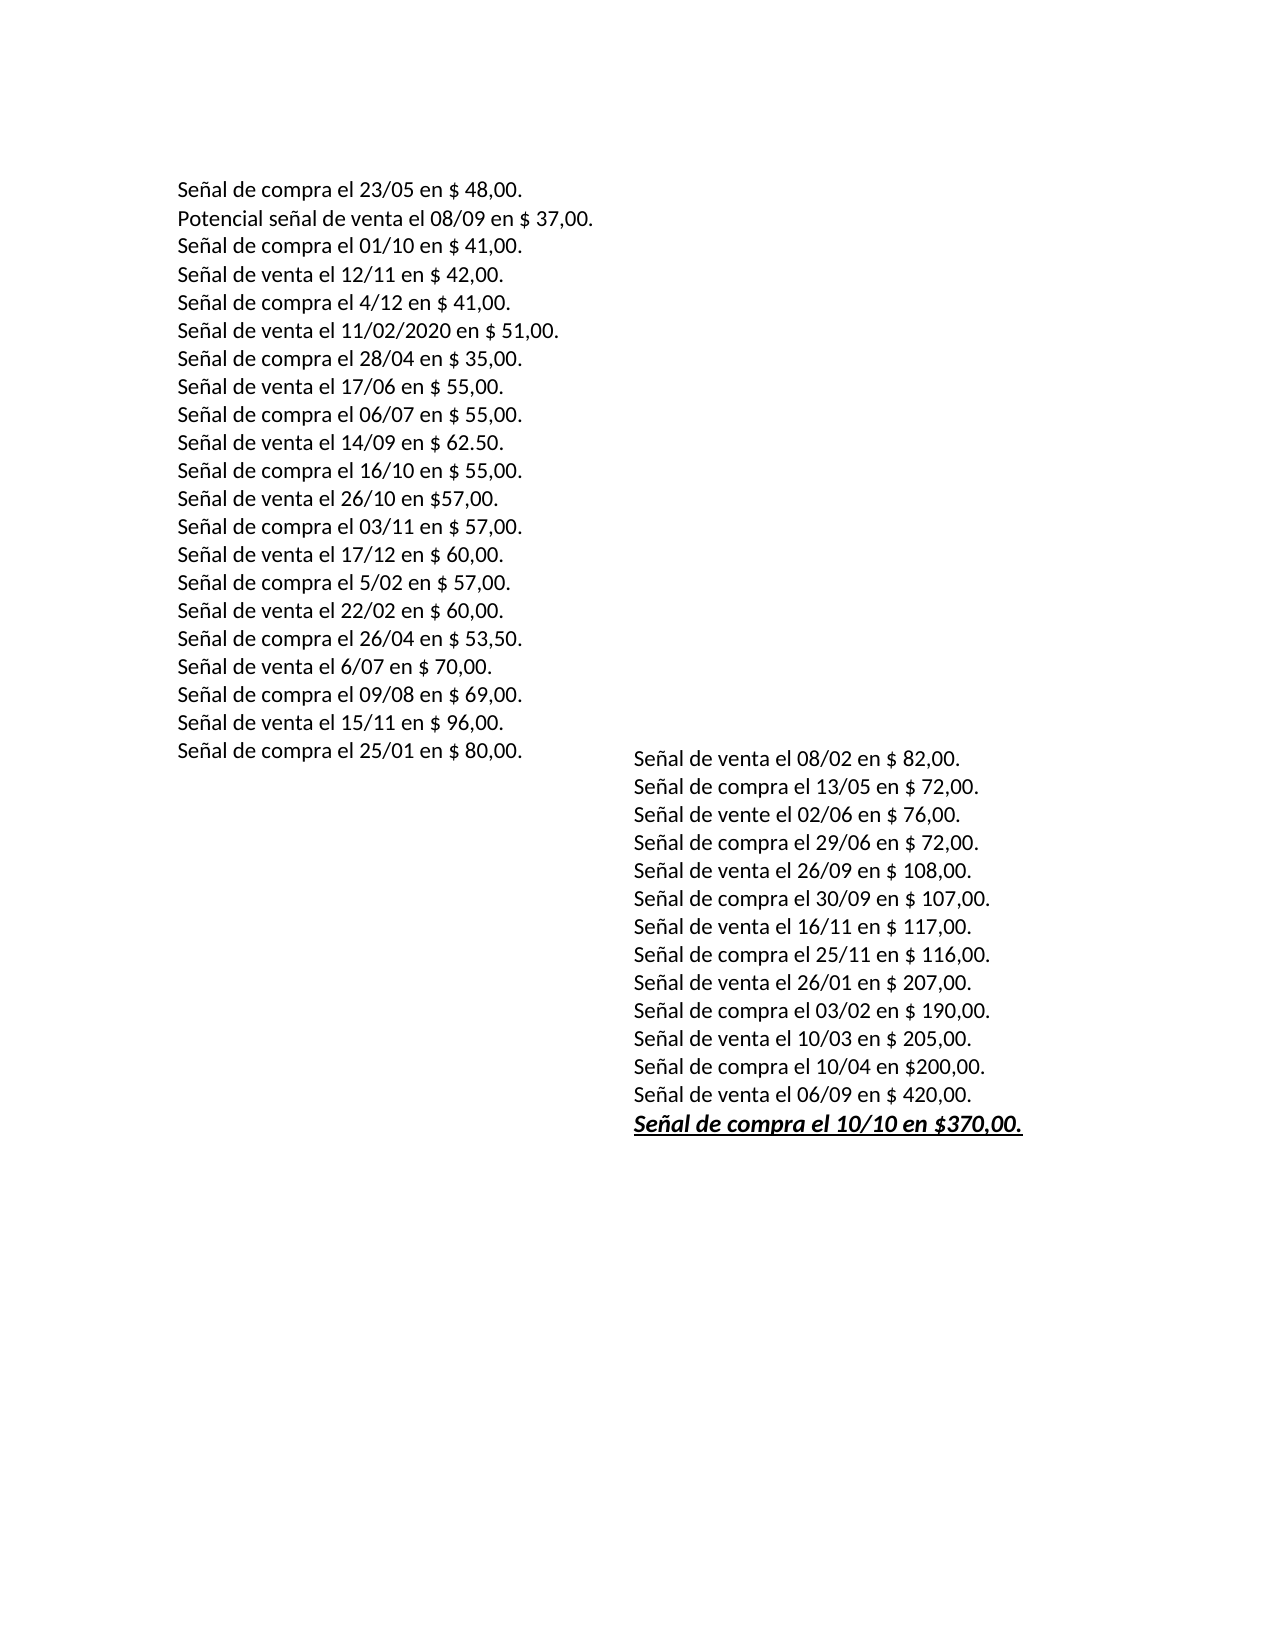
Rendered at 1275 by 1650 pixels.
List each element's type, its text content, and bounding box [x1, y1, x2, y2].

text Señal de compra el 09/08 en $ 69,00. [177, 680, 1098, 708]
text Señal de compra el 23/05 en $ 48,00. [177, 176, 1098, 204]
text Señal de venta el 15/11 en $ 96,00. [177, 708, 1098, 736]
text Señal de venta el 14/09 en $ 62.50. [177, 428, 1098, 456]
text Señal de venta el 26/10 en $57,00. [177, 484, 1098, 512]
text Señal de compra el 06/07 en $ 55,00. [177, 400, 1098, 428]
text Señal de compra el 5/02 en $ 57,00. [177, 568, 1098, 596]
text Señal de venta el 22/02 en $ 60,00. [177, 596, 1098, 624]
text Señal de compra el 28/04 en $ 35,00. [177, 344, 1098, 372]
text Señal de compra el 4/12 en $ 41,00. [177, 288, 1098, 316]
text Señal de compra el 26/04 en $ 53,50. [177, 624, 1098, 652]
text Señal de venta el 11/02/2020 en $ 51,00. [177, 316, 1098, 344]
text Señal de venta el 17/12 en $ 60,00. [177, 540, 1098, 568]
text Señal de venta el 17/06 en $ 55,00. [177, 372, 1098, 400]
text Señal de compra el 03/11 en $ 57,00. [177, 512, 1098, 540]
text Señal de compra el 16/10 en $ 55,00. [177, 456, 1098, 484]
text Potencial señal de venta el 08/09 en $ 37,00. [177, 204, 1098, 232]
text Señal de venta el 6/07 en $ 70,00. [177, 652, 1098, 680]
text Señal de venta el 12/11 en $ 42,00. [177, 260, 1098, 288]
text Señal de compra el 25/01 en $ 80,00. [177, 736, 618, 764]
text Señal de compra el 01/10 en $ 41,00. [177, 232, 1098, 260]
